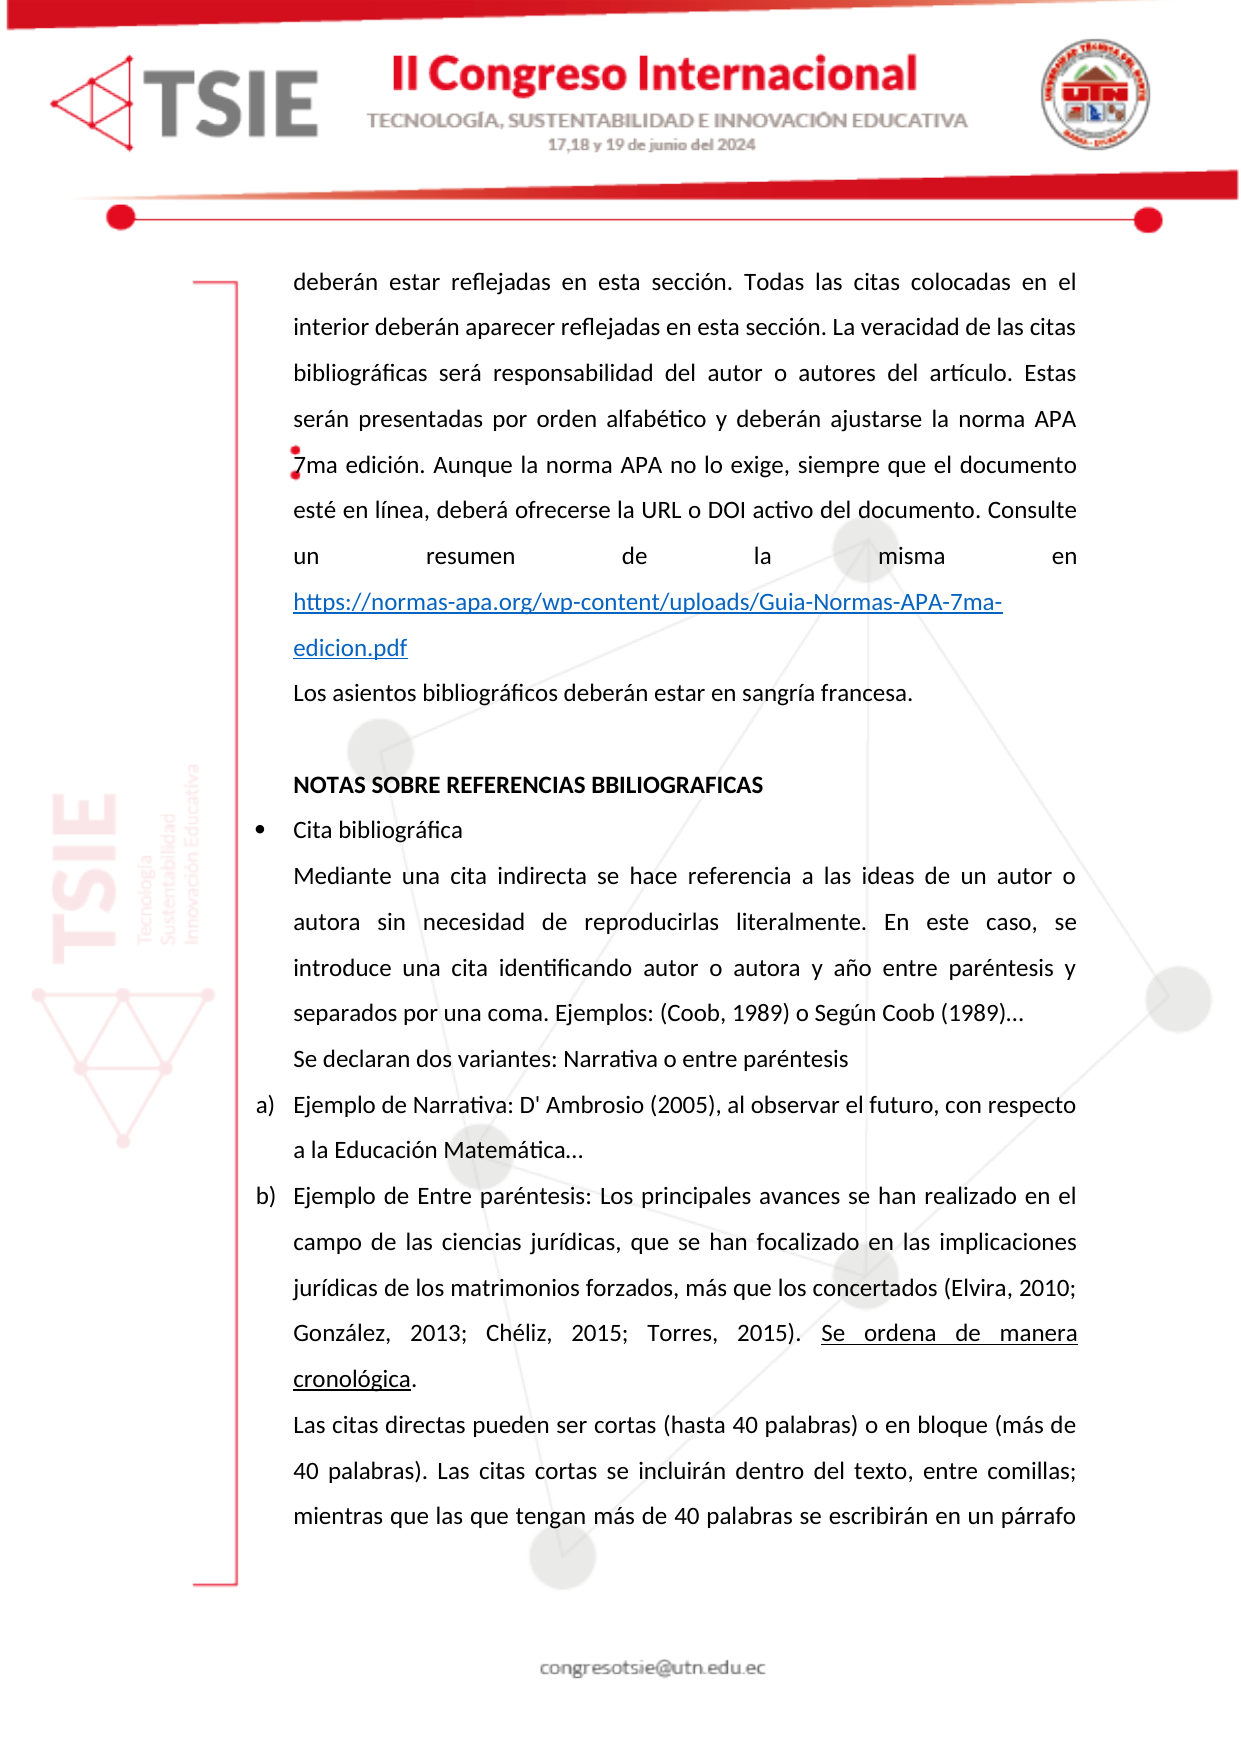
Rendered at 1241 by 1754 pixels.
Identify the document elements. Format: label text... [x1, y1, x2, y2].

list Cita bibliográfica [256, 814, 1078, 845]
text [293, 266, 1078, 662]
picture [5, 0, 1239, 1681]
list Ejemplo de Entre paréntesis: Los principales avances se han realizado en el campo de las ciencias jurídicas, que se han focalizado en las implicaciones jurídicas de los matrimonios forzados, más que los concertados (Elvira, 2010; González, 2013; Chéliz, 2015; Torres, 2015). Se ordena de manera cronológica. [256, 1180, 1078, 1394]
text Los asientos bibliográficos deberán estar en sangría francesa. [293, 677, 1078, 708]
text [293, 1409, 1078, 1531]
text Se declaran dos variantes: Narrativa o entre paréntesis [293, 1043, 1078, 1074]
list Ejemplo de Narrativa: D' Ambrosio (2005), al observar el futuro, con respecto a la Educación Matemática… [256, 1089, 1078, 1165]
text Mediante una cita indirecta se hace referencia a las ideas de un autor o autora sin necesidad de reproducirlas literalmente. En este caso, se introduce una cita identificando autor o autora y año entre paréntesis y separados por una coma. Ejemplos: (Coob, 1989) o Según Coob (1989)… [293, 860, 1078, 1028]
text NOTAS SOBRE REFERENCIAS BBILIOGRAFICAS [293, 769, 1078, 799]
